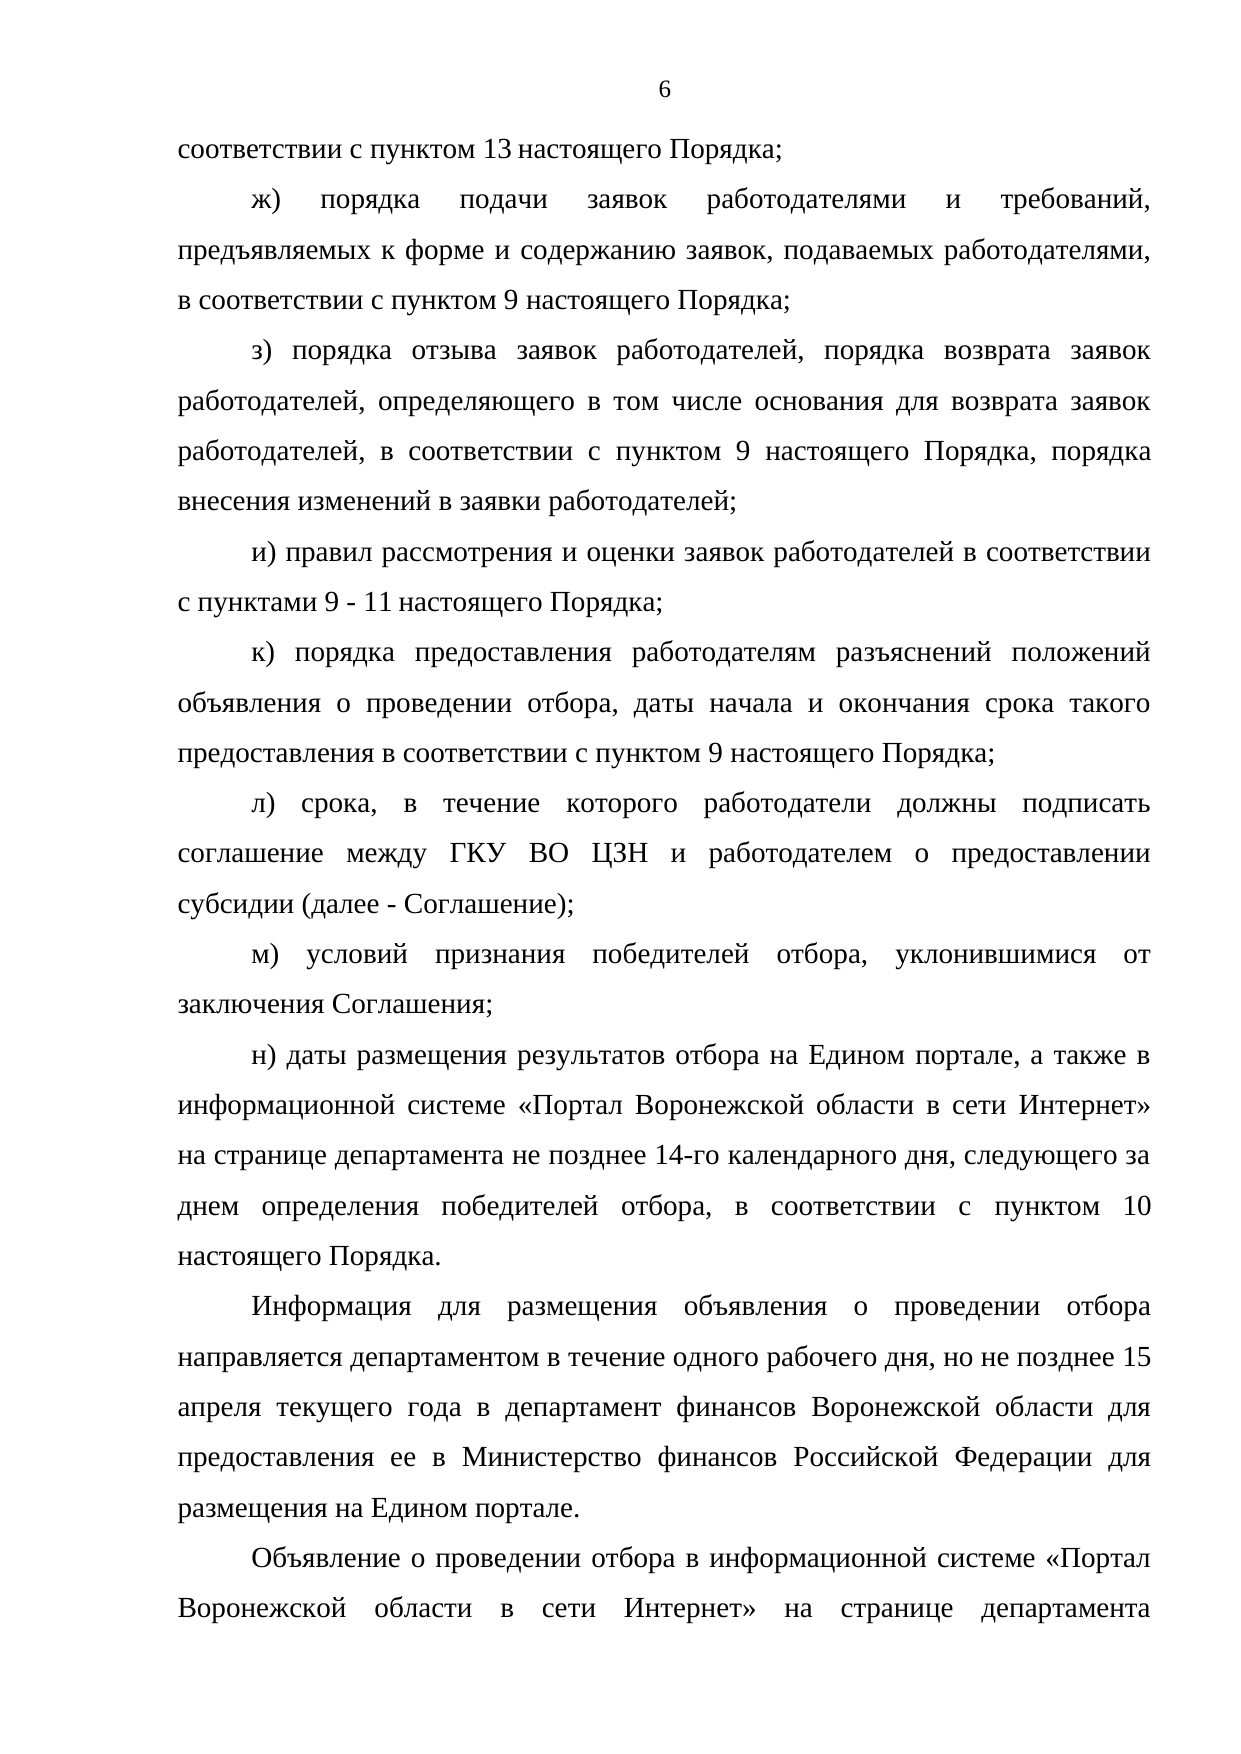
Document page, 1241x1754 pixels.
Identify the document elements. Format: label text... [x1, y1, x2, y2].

text л) срока, в течение которого работодатели должны подписать соглашение между ГКУ ВО ЦЗН и работодателем о предоставлении субсидии (далее - Соглашение); [177, 785, 1152, 919]
text Информация для размещения объявления о проведении отбора направляется департаментом в течение одного рабочего дня, но не позднее 15 апреля текущего года в департамент финансов Воронежской области для предоставления ее в Министерство финансов Российской Федерации для размещения на Едином портале. [177, 1288, 1152, 1523]
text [177, 1540, 1152, 1624]
text и) правил рассмотрения и оценки заявок работодателей в соответствии с пунктами 9 - 11 настоящего Порядка; [177, 534, 1152, 618]
text м) условий признания победителей отбора, уклонившимися от заключения Соглашения; [177, 936, 1152, 1020]
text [177, 131, 1152, 165]
text ж) порядка подачи заявок работодателями и требований, предъявляемых к форме и содержанию заявок, подаваемых работодателями, в соответствии с пунктом 9 настоящего Порядка; [177, 182, 1152, 316]
text н) даты размещения результатов отбора на Едином портале, а также в информационной системе «Портал Воронежской области в сети Интернет» на странице департамента не позднее 14-го календарного дня, следующего за днем определения победителей отбора, в соответствии с пунктом 10 настоящего Порядка. [177, 1037, 1152, 1272]
text з) порядка отзыва заявок работодателей, порядка возврата заявок работодателей, определяющего в том числе основания для возврата заявок работодателей, в соответствии с пунктом 9 настоящего Порядка, порядка внесения изменений в заявки работодателей; [177, 332, 1152, 517]
text к) порядка предоставления работодателям разъяснений положений объявления о проведении отбора, даты начала и окончания срока такого предоставления в соответствии с пунктом 9 настоящего Порядка; [177, 634, 1152, 768]
